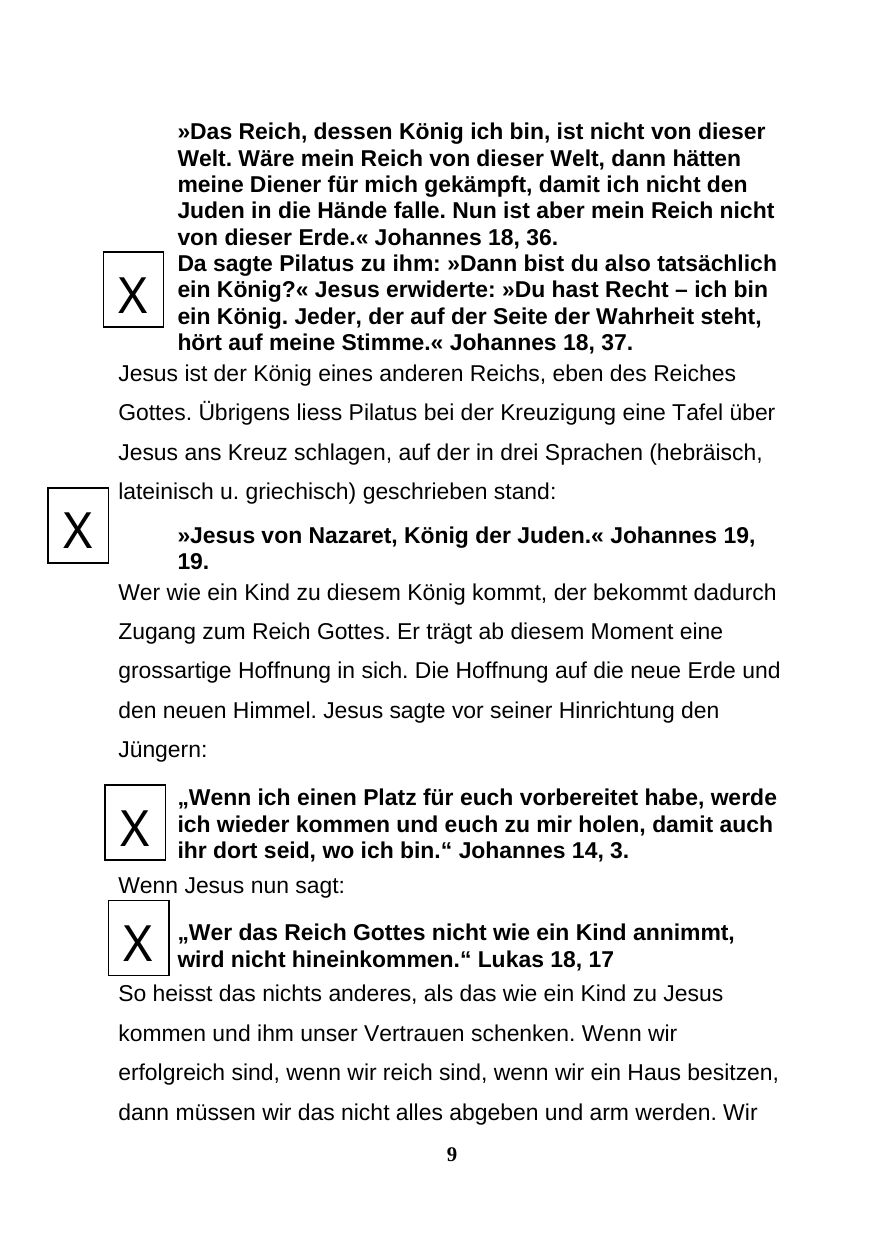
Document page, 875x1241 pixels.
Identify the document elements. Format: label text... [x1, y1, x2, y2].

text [118, 980, 785, 1125]
text »Das Reich, dessen König ich bin, ist nicht von dieser Welt. Wäre mein Reich von dieser Welt, dann hätten meine Diener für mich gekämpft, damit ich nicht den Juden in die Hände falle. Nun ist aber mein Reich nicht von dieser Erde.« Johannes 18, 36. [177, 118, 785, 250]
text „Wer das Reich Gottes nicht wie ein Kind annimmt, wird nicht hineinkommen.“ Lukas 18, 17 [177, 919, 785, 972]
text »Jesus von Nazaret, König der Juden.« Johannes 19, 19. [177, 522, 785, 574]
text „Wenn ich einen Platz für euch vorbereitet habe, werde ich wieder kommen und euch zu mir holen, damit auch ihr dort seid, wo ich bin.“ Johannes 14, 3. [177, 784, 785, 863]
text Wer wie ein Kind zu diesem König kommt, der bekommt dadurch Zugang zum Reich Gottes. Er trägt ab diesem Moment eine grossartige Hoffnung in sich. Die Hoffnung auf die neue Erde und den neuen Himmel. Jesus sagte vor seiner Hinrichtung den Jüngern: [118, 578, 785, 763]
text Jesus ist der König eines anderen Reichs, eben des Reiches Gottes. Übrigens liess Pilatus bei der Kreuzigung eine Tafel über Jesus ans Kreuz schlagen, auf der in drei Sprachen (hebräisch, lateinisch u. griechisch) geschrieben stand: [118, 359, 785, 504]
text Da sagte Pilatus zu ihm: »Dann bist du also tatsächlich ein König?« Jesus erwiderte: »Du hast Recht – ich bin ein König. Jeder, der auf der Seite der Wahrheit steht, hört auf meine Stimme.« Johannes 18, 37. [177, 250, 785, 355]
text Wenn Jesus nun sagt: [118, 872, 785, 898]
